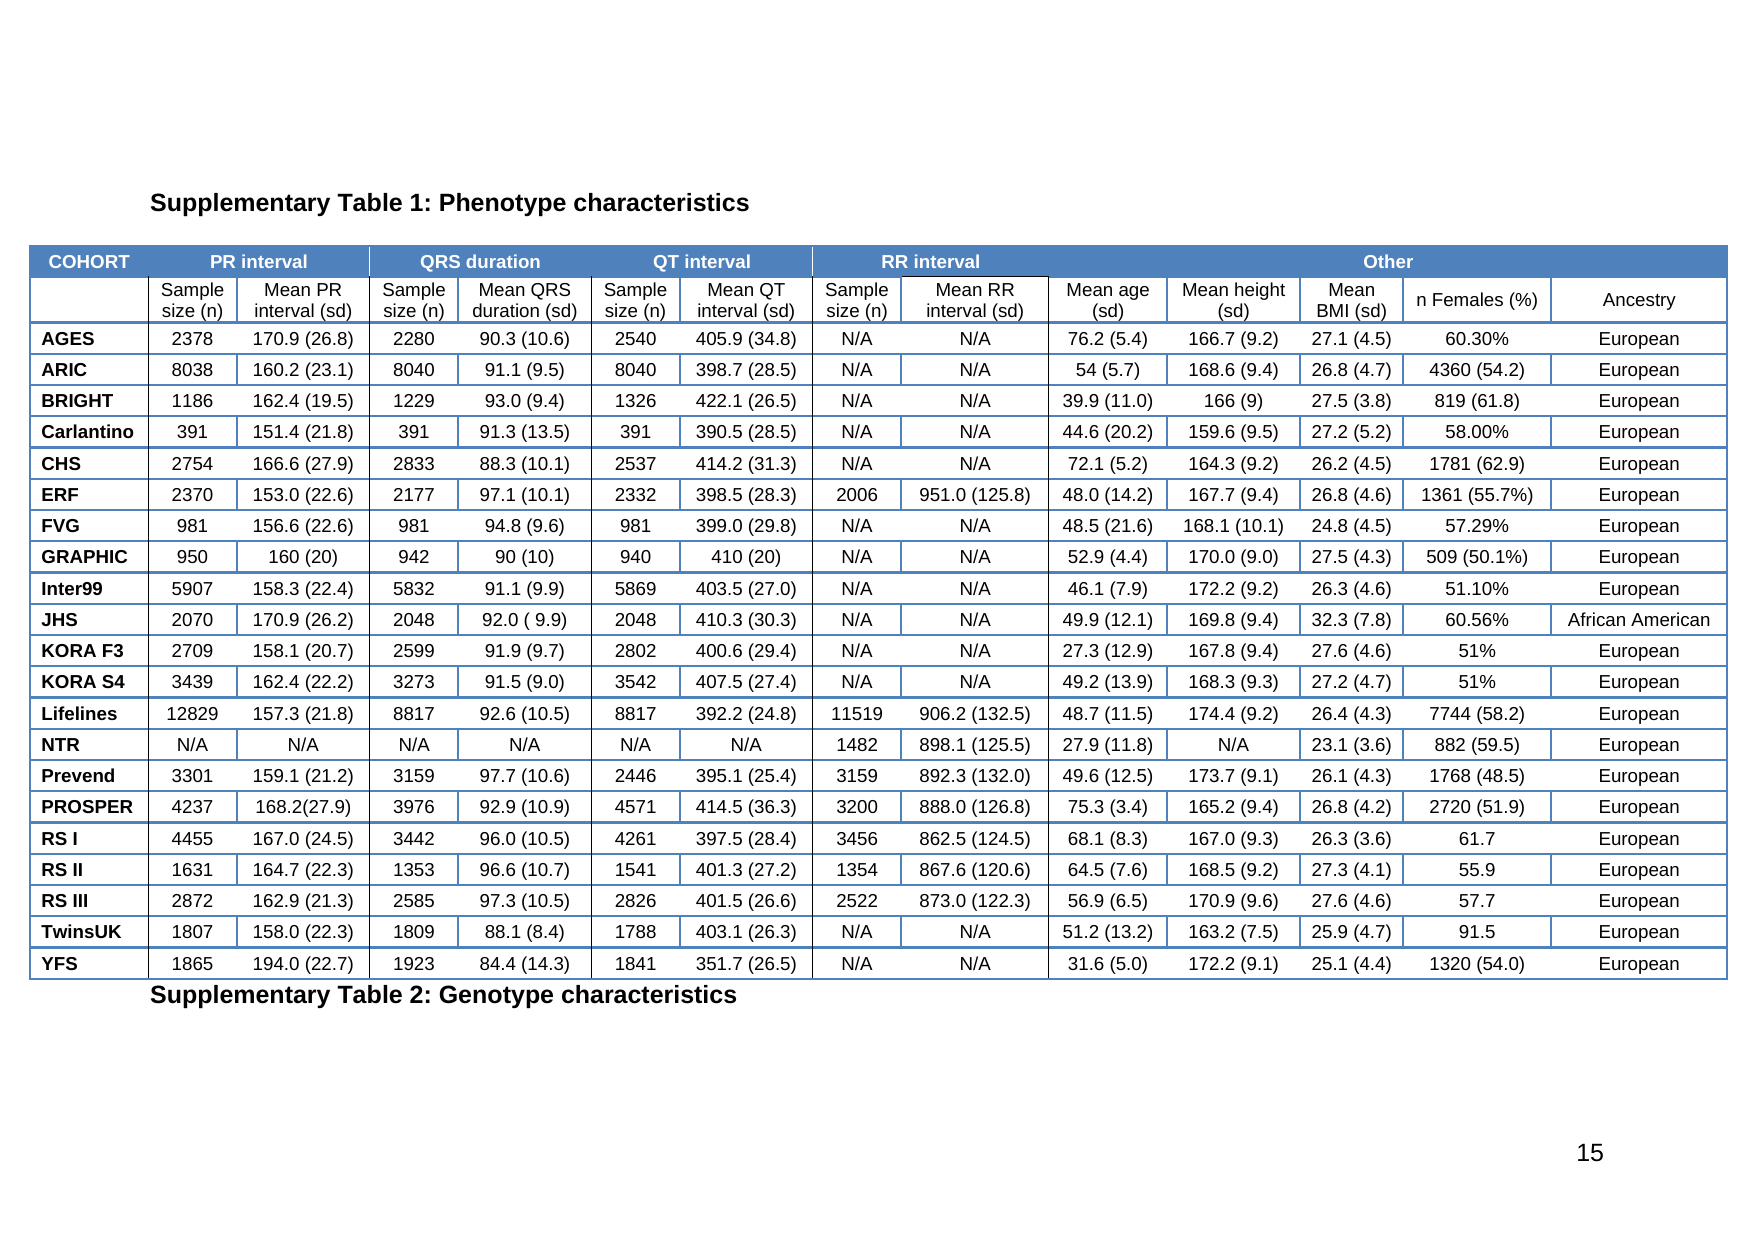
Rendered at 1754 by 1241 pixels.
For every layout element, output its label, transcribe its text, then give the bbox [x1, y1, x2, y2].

table_cell 169.8 (9.4) [1168, 605, 1299, 634]
table_cell 163.2 (7.5) [1168, 917, 1299, 946]
table_cell 91.5 (9.0) [459, 667, 591, 696]
table_cell 172.2 (9.1) [1167, 949, 1300, 978]
table_cell 160.2 (23.1) [238, 355, 369, 384]
table_cell 2720 (51.9) [1404, 792, 1550, 821]
table_cell 405.9 (34.8) [680, 324, 812, 353]
table_cell 26.8 (4.2) [1301, 792, 1402, 821]
table_cell N/A [901, 949, 1048, 978]
table_cell 951.0 (125.8) [902, 480, 1048, 509]
table_cell 51.2 (13.2) [1049, 917, 1166, 946]
table_cell 27.9 (11.8) [1049, 730, 1166, 759]
table_cell 392.2 (24.8) [680, 699, 812, 728]
table_cell 3976 [370, 792, 457, 821]
table_cell 96.6 (10.7) [459, 855, 591, 884]
table_cell 39.9 (11.0) [1049, 386, 1167, 415]
table_cell 399.0 (29.8) [680, 511, 812, 540]
table_cell TwinsUK [31, 917, 148, 946]
table_cell Sample size (n) [592, 278, 679, 321]
table_cell 151.4 (21.8) [238, 417, 369, 446]
table_cell N/A [681, 730, 812, 759]
table_cell European [1552, 792, 1726, 821]
table_cell 92.6 (10.5) [458, 699, 591, 728]
table_cell European [1552, 355, 1726, 384]
table_cell 91.1 (9.9) [458, 574, 591, 603]
table_cell 97.1 (10.1) [459, 480, 591, 509]
table_cell RS I [31, 824, 148, 853]
table_cell 27.3 (12.9) [1049, 636, 1167, 665]
table_cell 170.0 (9.0) [1168, 542, 1299, 571]
table_cell 75.3 (3.4) [1049, 792, 1166, 821]
table_cell 44.6 (20.2) [1049, 417, 1166, 446]
table_cell 31.6 (5.0) [1049, 949, 1167, 978]
table_cell 91.5 [1404, 917, 1550, 946]
table_cell 2599 [370, 636, 458, 665]
table_cell 158.0 (22.3) [238, 917, 369, 946]
table_cell 1809 [370, 917, 457, 946]
table_cell 156.6 (22.6) [237, 511, 369, 540]
table_cell 351.7 (26.5) [680, 949, 812, 978]
table_cell European [1552, 417, 1726, 446]
table_cell 4237 [149, 792, 236, 821]
table_cell Mean RR interval (sd) [902, 277, 1048, 321]
table_cell 1326 [592, 386, 679, 415]
table_cell 84.4 (14.3) [458, 949, 591, 978]
table_cell 91.1 (9.5) [459, 355, 591, 384]
table_cell JHS [31, 605, 148, 634]
table_cell 26.2 (4.5) [1300, 449, 1403, 478]
table_cell Prevend [31, 761, 148, 790]
table_header PR interval [148, 247, 369, 276]
table_cell ARIC [31, 355, 148, 384]
table_cell GRAPHIC [31, 542, 148, 571]
table_cell 892.3 (132.0) [901, 761, 1048, 790]
table_cell 401.5 (26.6) [680, 886, 812, 915]
table_cell European [1551, 636, 1726, 665]
table_cell European [1552, 667, 1726, 696]
table_cell 93.0 (9.4) [458, 386, 591, 415]
table_cell 8038 [149, 355, 236, 384]
table_cell AGES [31, 324, 148, 353]
table_cell 867.6 (120.6) [902, 855, 1048, 884]
table_cell 167.0 (9.3) [1167, 824, 1300, 853]
table_cell N/A [902, 355, 1048, 384]
table_cell 46.1 (7.9) [1049, 574, 1167, 603]
table_cell 391 [592, 417, 679, 446]
table_cell 1923 [370, 949, 458, 978]
table_cell 173.7 (9.1) [1167, 761, 1300, 790]
table_cell 51% [1404, 667, 1550, 696]
table_cell European [1551, 949, 1726, 978]
table_cell 162.9 (21.3) [237, 886, 369, 915]
table_cell 401.3 (27.2) [681, 855, 812, 884]
table_cell 27.3 (4.1) [1301, 855, 1402, 884]
table_cell 410.3 (30.3) [681, 605, 812, 634]
table_cell N/A [901, 511, 1048, 540]
table_cell N/A [813, 949, 901, 978]
table_cell 819 (61.8) [1403, 386, 1551, 415]
table_cell European [1551, 324, 1726, 353]
table_cell N/A [813, 511, 901, 540]
table_cell 48.7 (11.5) [1049, 699, 1167, 728]
table_cell Ancestry [1552, 278, 1726, 321]
table_cell PROSPER [31, 792, 148, 821]
table_cell 48.5 (21.6) [1049, 511, 1167, 540]
table_cell 403.5 (27.0) [680, 574, 812, 603]
table_cell 92.0 ( 9.9) [459, 605, 591, 634]
table_cell N/A [813, 542, 900, 571]
table_cell 94.8 (9.6) [458, 511, 591, 540]
table_cell 162.4 (22.2) [238, 667, 369, 696]
table_cell 2872 [149, 886, 237, 915]
table_cell 7744 (58.2) [1403, 699, 1551, 728]
table_cell 27.1 (4.5) [1300, 324, 1403, 353]
table_cell 2177 [370, 480, 457, 509]
table_cell 407.5 (27.4) [681, 667, 812, 696]
table_cell European [1551, 574, 1726, 603]
table_cell 950 [149, 542, 236, 571]
table_cell 4261 [592, 824, 679, 853]
table_cell 414.5 (36.3) [681, 792, 812, 821]
table_cell N/A [813, 355, 900, 384]
table_cell 26.8 (4.7) [1301, 355, 1402, 384]
table_cell 873.0 (122.3) [901, 886, 1048, 915]
table_cell 25.9 (4.7) [1301, 917, 1402, 946]
table_cell N/A [813, 605, 900, 634]
text Supplementary Table 1: Phenotype characteristics [150, 187, 1604, 216]
table_cell Lifelines [31, 699, 148, 728]
table_cell European [1551, 699, 1726, 728]
table_cell 97.7 (10.6) [458, 761, 591, 790]
table_cell 72.1 (5.2) [1049, 449, 1167, 478]
table_cell African American [1552, 605, 1726, 634]
table_cell 90.3 (10.6) [458, 324, 591, 353]
table_cell 23.1 (3.6) [1301, 730, 1402, 759]
table_cell N/A [238, 730, 369, 759]
table_cell 60.30% [1403, 324, 1551, 353]
table_cell 91.3 (13.5) [459, 417, 591, 446]
table_cell 1229 [370, 386, 458, 415]
table_cell 55.9 [1404, 855, 1550, 884]
table_cell 2378 [149, 324, 237, 353]
table_cell 888.0 (126.8) [902, 792, 1048, 821]
table_cell 56.9 (6.5) [1049, 886, 1167, 915]
table_cell 170.9 (26.8) [237, 324, 369, 353]
table_cell 8040 [592, 355, 679, 384]
table_cell 3301 [149, 761, 237, 790]
table_cell 48.0 (14.2) [1049, 480, 1166, 509]
table_cell 1541 [592, 855, 679, 884]
table_cell 391 [149, 417, 236, 446]
table_cell Sample size (n) [813, 278, 900, 321]
table_cell 26.3 (3.6) [1300, 824, 1403, 853]
table_cell Mean PR interval (sd) [238, 278, 369, 321]
table_cell 898.1 (125.5) [902, 730, 1048, 759]
table_cell N/A [902, 917, 1048, 946]
table_cell 90 (10) [459, 542, 591, 571]
table_cell 2070 [149, 605, 236, 634]
table_cell 26.8 (4.6) [1301, 480, 1402, 509]
table_cell 159.6 (9.5) [1168, 417, 1299, 446]
table_cell European [1551, 449, 1726, 478]
table_cell 159.1 (21.2) [237, 761, 369, 790]
table_cell N/A [459, 730, 591, 759]
table_cell 12829 [149, 699, 237, 728]
table_cell 92.9 (10.9) [459, 792, 591, 821]
table_cell 2754 [149, 449, 237, 478]
table_cell European [1552, 730, 1726, 759]
table_header QRS duration [370, 247, 591, 276]
table_cell European [1551, 886, 1726, 915]
table_cell 8040 [370, 355, 457, 384]
table_cell 27.6 (4.6) [1300, 636, 1403, 665]
table_cell 1807 [149, 917, 236, 946]
table_cell 27.5 (3.8) [1300, 386, 1403, 415]
table_cell 27.5 (4.3) [1301, 542, 1402, 571]
table_cell 8817 [592, 699, 679, 728]
table_cell N/A [813, 636, 901, 665]
table_header COHORT [31, 247, 148, 276]
table_cell 167.7 (9.4) [1168, 480, 1299, 509]
table_cell 52.9 (4.4) [1049, 542, 1166, 571]
table_cell 60.56% [1404, 605, 1550, 634]
table_cell 391 [370, 417, 457, 446]
table_cell 64.5 (7.6) [1049, 855, 1166, 884]
table_cell 164.3 (9.2) [1167, 449, 1300, 478]
table_cell 164.7 (22.3) [238, 855, 369, 884]
table_cell N/A [901, 324, 1048, 353]
table_cell European [1551, 386, 1726, 415]
table_cell N/A [901, 574, 1048, 603]
table_cell 49.9 (12.1) [1049, 605, 1166, 634]
table_cell 168.6 (9.4) [1168, 355, 1299, 384]
table_cell 1186 [149, 386, 237, 415]
table_cell 2540 [592, 324, 679, 353]
table_cell 981 [370, 511, 458, 540]
table_cell 88.1 (8.4) [459, 917, 591, 946]
table_cell N/A [1168, 730, 1299, 759]
table_cell 27.2 (4.7) [1301, 667, 1402, 696]
table_cell 395.1 (25.4) [680, 761, 812, 790]
table_cell 49.6 (12.5) [1049, 761, 1167, 790]
table_cell European [1552, 917, 1726, 946]
table_cell N/A [813, 324, 901, 353]
table_cell N/A [901, 636, 1048, 665]
table_cell 58.00% [1404, 417, 1550, 446]
table_header QT interval [591, 247, 812, 276]
table_cell N/A [901, 386, 1048, 415]
table_cell RS III [31, 886, 148, 915]
table_cell 49.2 (13.9) [1049, 667, 1166, 696]
table_cell Sample size (n) [370, 278, 457, 321]
table_cell 160 (20) [238, 542, 369, 571]
table_cell 1361 (55.7%) [1404, 480, 1550, 509]
table_cell 162.4 (19.5) [237, 386, 369, 415]
table_cell 11519 [813, 699, 901, 728]
table_cell Mean QRS duration (sd) [459, 278, 591, 321]
table_cell 981 [149, 511, 237, 540]
table_cell N/A [813, 917, 900, 946]
table_cell European [1552, 855, 1726, 884]
table_cell 2802 [592, 636, 679, 665]
table_cell 1768 (48.5) [1403, 761, 1551, 790]
table_cell 2522 [813, 886, 901, 915]
table_cell 2006 [813, 480, 900, 509]
table_cell 51.10% [1403, 574, 1551, 603]
table_cell 397.5 (28.4) [680, 824, 812, 853]
table_cell 88.3 (10.1) [458, 449, 591, 478]
table_cell N/A [901, 449, 1048, 478]
table_cell 25.1 (4.4) [1300, 949, 1403, 978]
table_cell 76.2 (5.4) [1049, 324, 1167, 353]
table_cell 4455 [149, 824, 237, 853]
table_cell 167.8 (9.4) [1167, 636, 1300, 665]
table_cell 4360 (54.2) [1404, 355, 1550, 384]
table_cell 5907 [149, 574, 237, 603]
table_cell Mean BMI (sd) [1301, 278, 1402, 321]
table_cell 1631 [149, 855, 236, 884]
table_cell 26.4 (4.3) [1300, 699, 1403, 728]
table_cell N/A [902, 605, 1048, 634]
table_cell Sample size (n) [149, 278, 236, 321]
table_cell 2048 [592, 605, 679, 634]
table_cell European [1551, 511, 1726, 540]
table_cell 26.1 (4.3) [1300, 761, 1403, 790]
table_cell YFS [31, 949, 148, 978]
table_cell 981 [592, 511, 679, 540]
table_cell 2826 [592, 886, 679, 915]
table_cell 906.2 (132.5) [901, 699, 1048, 728]
table_cell Carlantino [31, 417, 148, 446]
table_cell 61.7 [1403, 824, 1551, 853]
table_cell 91.9 (9.7) [458, 636, 591, 665]
table_cell 167.0 (24.5) [237, 824, 369, 853]
table_cell 509 (50.1%) [1404, 542, 1550, 571]
table_cell RS II [31, 855, 148, 884]
table_cell [31, 278, 148, 321]
table_cell 1482 [813, 730, 900, 759]
table_cell 942 [370, 542, 457, 571]
table_cell N/A [902, 542, 1048, 571]
table_cell 410 (20) [681, 542, 812, 571]
table_cell 5832 [370, 574, 458, 603]
table_cell 1354 [813, 855, 900, 884]
table_cell 57.29% [1403, 511, 1551, 540]
table_cell 390.5 (28.5) [681, 417, 812, 446]
table_cell 403.1 (26.3) [681, 917, 812, 946]
table_cell Mean QT interval (sd) [681, 278, 812, 321]
table_cell European [1551, 824, 1726, 853]
table_cell 3442 [370, 824, 458, 853]
table_cell Mean height (sd) [1168, 278, 1299, 321]
table_cell Mean age (sd) [1049, 278, 1166, 321]
table_cell 3200 [813, 792, 900, 821]
table_cell 166 (9) [1167, 386, 1300, 415]
table_cell 24.8 (4.5) [1300, 511, 1403, 540]
table_cell 1841 [592, 949, 679, 978]
table_cell NTR [31, 730, 148, 759]
table_cell N/A [592, 730, 679, 759]
table_cell 2709 [149, 636, 237, 665]
table_cell N/A [813, 386, 901, 415]
table_cell 3542 [592, 667, 679, 696]
table_cell 422.1 (26.5) [680, 386, 812, 415]
table_cell n Females (%) [1404, 278, 1550, 321]
table_cell 398.7 (28.5) [681, 355, 812, 384]
table_cell 3159 [370, 761, 458, 790]
table_cell CHS [31, 449, 148, 478]
table_cell 168.1 (10.1) [1167, 511, 1300, 540]
table_cell 2048 [370, 605, 457, 634]
table_cell 5869 [592, 574, 679, 603]
table_cell 8817 [370, 699, 458, 728]
table_cell 2280 [370, 324, 458, 353]
table_cell N/A [813, 449, 901, 478]
table_cell KORA F3 [31, 636, 148, 665]
table_cell 4571 [592, 792, 679, 821]
table_header Other [1049, 247, 1726, 276]
table_cell 68.1 (8.3) [1049, 824, 1167, 853]
table_cell European [1551, 761, 1726, 790]
table_cell 940 [592, 542, 679, 571]
table_cell European [1552, 542, 1726, 571]
table_cell European [1552, 480, 1726, 509]
table_cell N/A [813, 667, 900, 696]
table_cell FVG [31, 511, 148, 540]
table_cell N/A [902, 667, 1048, 696]
table_cell KORA S4 [31, 667, 148, 696]
table_cell 862.5 (124.5) [901, 824, 1048, 853]
table_cell 2332 [592, 480, 679, 509]
table_cell 158.1 (20.7) [237, 636, 369, 665]
table_cell 32.3 (7.8) [1301, 605, 1402, 634]
table_cell 1781 (62.9) [1403, 449, 1551, 478]
table_cell 97.3 (10.5) [458, 886, 591, 915]
table_cell 398.5 (28.3) [681, 480, 812, 509]
table_cell 166.7 (9.2) [1167, 324, 1300, 353]
table_cell 168.3 (9.3) [1168, 667, 1299, 696]
table_cell 168.2(27.9) [238, 792, 369, 821]
table_cell 166.6 (27.9) [237, 449, 369, 478]
table_cell 27.2 (5.2) [1301, 417, 1402, 446]
table_cell 168.5 (9.2) [1168, 855, 1299, 884]
table_cell 1788 [592, 917, 679, 946]
table_cell N/A [149, 730, 236, 759]
table_cell 2446 [592, 761, 679, 790]
table_cell 1320 (54.0) [1403, 949, 1551, 978]
table_cell 3456 [813, 824, 901, 853]
text Supplementary Table 2: Genotype characteristics [150, 980, 1604, 1008]
table_cell 158.3 (22.4) [237, 574, 369, 603]
table_cell 170.9 (26.2) [238, 605, 369, 634]
table_cell N/A [813, 417, 900, 446]
table_cell 3439 [149, 667, 236, 696]
table_cell 1353 [370, 855, 457, 884]
table_cell 2370 [149, 480, 236, 509]
table_header RR interval [813, 247, 1049, 276]
table_cell N/A [370, 730, 457, 759]
table_cell 54 (5.7) [1049, 355, 1166, 384]
table_cell 194.0 (22.7) [237, 949, 369, 978]
table_cell ERF [31, 480, 148, 509]
table_cell BRIGHT [31, 386, 148, 415]
table_cell 96.0 (10.5) [458, 824, 591, 853]
table_cell 172.2 (9.2) [1167, 574, 1300, 603]
table_cell N/A [813, 574, 901, 603]
table_cell N/A [902, 417, 1048, 446]
table_cell 1865 [149, 949, 237, 978]
table_cell Inter99 [31, 574, 148, 603]
table_cell 3159 [813, 761, 901, 790]
table_cell 2833 [370, 449, 458, 478]
table_cell 170.9 (9.6) [1167, 886, 1300, 915]
table_cell 400.6 (29.4) [680, 636, 812, 665]
table_cell 165.2 (9.4) [1168, 792, 1299, 821]
table_cell 2537 [592, 449, 679, 478]
table_cell 153.0 (22.6) [238, 480, 369, 509]
table_cell 51% [1403, 636, 1551, 665]
table_cell 157.3 (21.8) [237, 699, 369, 728]
table_cell 26.3 (4.6) [1300, 574, 1403, 603]
table_cell 57.7 [1403, 886, 1551, 915]
table_cell 2585 [370, 886, 458, 915]
table_cell 27.6 (4.6) [1300, 886, 1403, 915]
table_cell 882 (59.5) [1404, 730, 1550, 759]
table_cell 3273 [370, 667, 457, 696]
table_cell 174.4 (9.2) [1167, 699, 1300, 728]
table_cell 414.2 (31.3) [680, 449, 812, 478]
